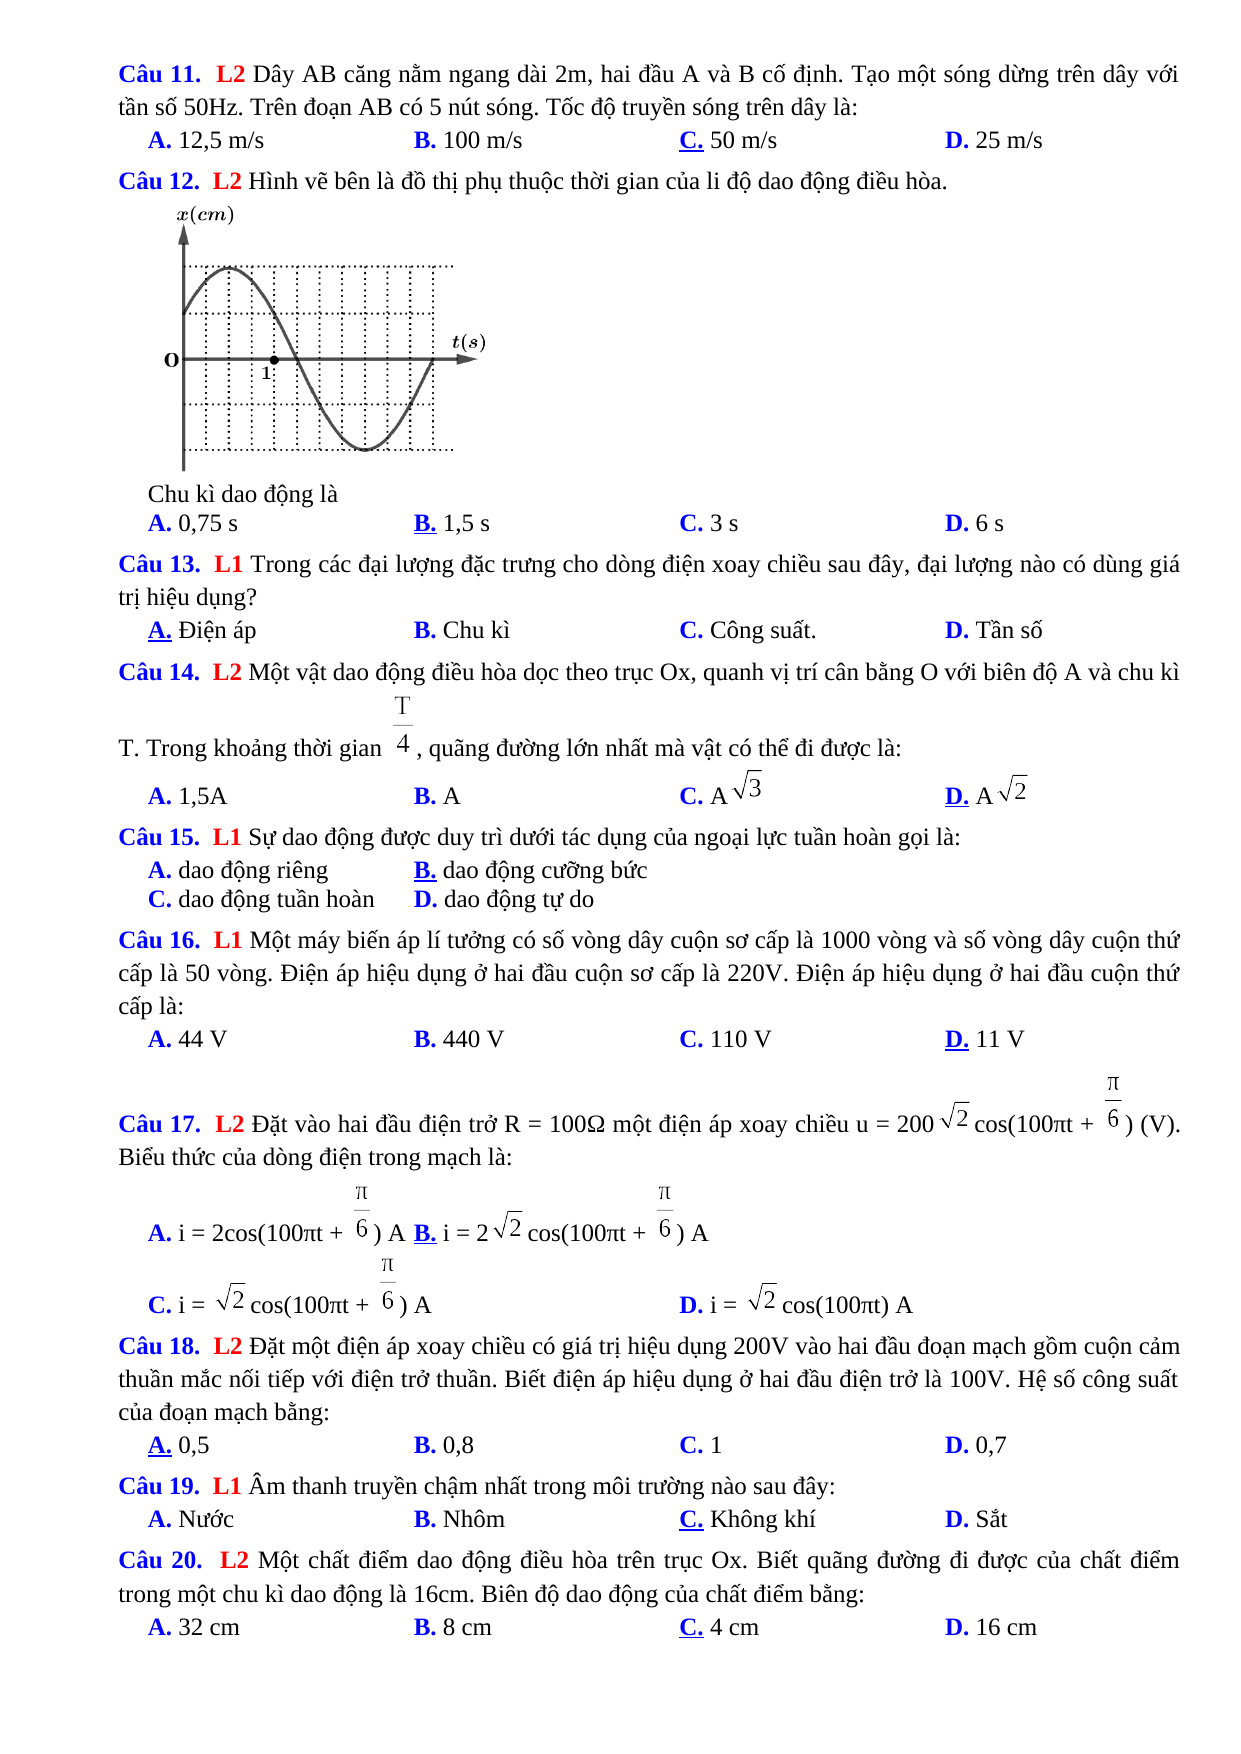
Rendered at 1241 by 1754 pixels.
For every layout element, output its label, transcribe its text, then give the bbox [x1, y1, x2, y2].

text A. i = 2cos(100πt + ) A B. i = 2cos(100πt + ) A [118, 1175, 1181, 1247]
text A. 12,5 m/s B. 100 m/s C. 50 m/s D. 25 m/s [118, 125, 1181, 154]
text Câu 12. L2 Hình vẽ bên là đồ thị phụ thuộc thời gian của li độ dao động điều hòa. [118, 166, 1181, 195]
text Câu 11. L2 Dây AB căng nằm ngang dài 2m, hai đầu A và B cố định. Tạo một sóng dừng trên dây với tần số 50Hz. Trên đoạn AB có 5 nút sóng. Tốc độ truyền sóng trên dây là: [118, 59, 1181, 121]
text A. 44 V B. 440 V C. 110 V D. 11 V [118, 1024, 1181, 1053]
text C. i = cos(100πt + ) A D. i = cos(100πt) A [118, 1247, 1181, 1318]
picture [147, 199, 492, 480]
text A. Điện áp B. Chu kì C. Công suất. D. Tần số [118, 615, 1181, 644]
text Câu 19. L1 Âm thanh truyền chậm nhất trong môi trường nào sau đây: [118, 1471, 1181, 1500]
text Câu 14. L2 Một vật dao động điều hòa dọc theo trục Ox, quanh vị trí cân bằng O với biên độ A và chu kì T. Trong khoảng thời gian , quãng đường lớn nhất mà vật có thể đi được là: [118, 657, 1181, 762]
text A. 0,5 B. 0,8 C. 1 D. 0,7 [118, 1430, 1181, 1459]
text Câu 20. L2 Một chất điểm dao động điều hòa trên trục Ox. Biết quãng đường đi được của chất điểm trong một chu kì dao động là 16cm. Biên độ dao động của chất điểm bằng: [118, 1546, 1181, 1607]
text Câu 17. L2 Đặt vào hai đầu điện trở R = 100Ω một điện áp xoay chiều u = 200cos(100πt + ) (V). Biểu thức của dòng điện trong mạch là: [118, 1066, 1181, 1171]
text A. 0,75 s B. 1,5 s C. 3 s D. 6 s [118, 508, 1181, 537]
list Chu kì dao động là [118, 479, 1181, 508]
text A. dao động riêng B. dao động cưỡng bức [118, 855, 1181, 884]
text Câu 15. L1 Sự dao động được duy trì dưới tác dụng của ngoại lực tuần hoàn gọi là: [118, 822, 1181, 851]
text A. Nước B. Nhôm C. Không khí D. Sắt [118, 1504, 1181, 1533]
text A. 1,5A B. A C. A D. A [118, 766, 1181, 810]
text A. 32 cm B. 8 cm C. 4 cm D. 16 cm [118, 1612, 1181, 1640]
text Câu 16. L1 Một máy biến áp lí tưởng có số vòng dây cuộn sơ cấp là 1000 vòng và số vòng dây cuộn thứ cấp là 50 vòng. Điện áp hiệu dụng ở hai đầu cuộn sơ cấp là 220V. Điện áp hiệu dụng ở hai đầu cuộn thứ cấp là: [118, 925, 1181, 1020]
text Câu 18. L2 Đặt một điện áp xoay chiều có giá trị hiệu dụng 200V vào hai đầu đoạn mạch gồm cuộn cảm thuần mắc nối tiếp với điện trở thuần. Biết điện áp hiệu dụng ở hai đầu điện trở là 100V. Hệ số công suất của đoạn mạch bằng: [118, 1331, 1181, 1426]
text Câu 13. L1 Trong các đại lượng đặc trưng cho dòng điện xoay chiều sau đây, đại lượng nào có dùng giá trị hiệu dụng? [118, 549, 1181, 611]
text C. dao động tuần hoàn D. dao động tự do [118, 884, 1181, 913]
